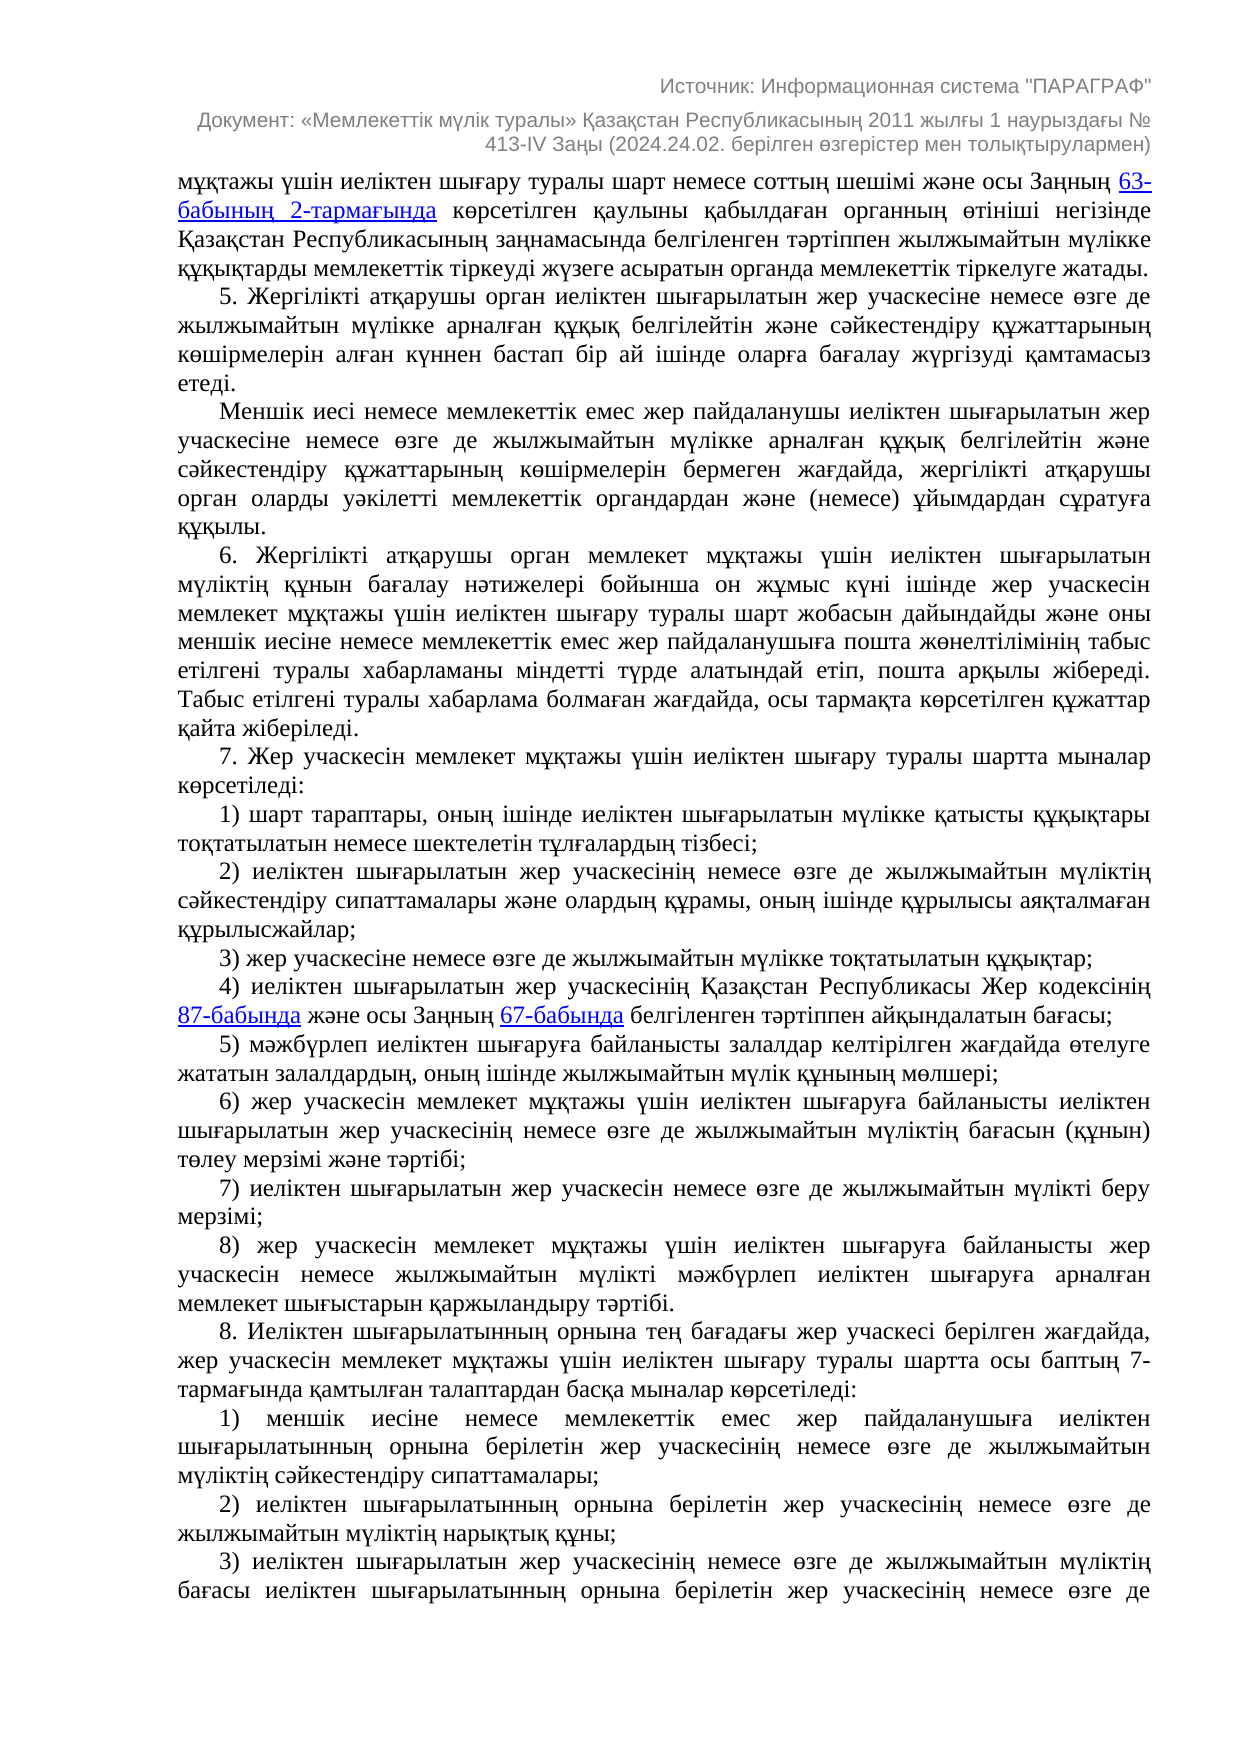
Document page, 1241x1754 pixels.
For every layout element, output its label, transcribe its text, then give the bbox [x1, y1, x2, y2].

text 8. Иеліктен шығарылатынның орнына тең бағадағы жер учаскесі берілген жағдайда, жер учаскесін мемлекет мұқтажы үшін иеліктен шығару туралы шартта осы баптың 7-тармағында қамтылған талаптардан басқа мыналар көрсетіледі: [177, 1316, 1152, 1403]
text 1) меншік иесіне немесе мемлекеттік емес жер пайдаланушыға иеліктен шығарылатынның орнына берілетін жер учаскесінің немесе өзге де жылжымайтын мүліктің сәйкестендіру сипаттамалары; [177, 1403, 1152, 1489]
text 8) жер учаскесін мемлекет мұқтажы үшін иеліктен шығаруға байланысты жер учаскесін немесе жылжымайтын мүлікті мәжбүрлеп иеліктен шығаруға арналған мемлекет шығыстарын қаржыландыру тәртібі. [177, 1230, 1152, 1316]
text 5. Жергілікті атқарушы орган иеліктен шығарылатын жер учаскесіне немесе өзге де жылжымайтын мүлікке арналған құқық белгілейтін және сәйкестендіру құжаттарының көшірмелерін алған күннен бастап бір ай ішінде оларға бағалау жүргізуді қамтамасыз етеді. [177, 281, 1152, 396]
text 5) мәжбүрлеп иеліктен шығаруға байланысты залалдар келтірілген жағдайда өтелуге жататын залалдардың, оның ішінде жылжымайтын мүлік құнының мөлшері; [177, 1029, 1152, 1086]
text 4) иеліктен шығарылатын жер учаскесінің Қазақстан Республикасы Жер кодексінің 87-бабында және осы Заңның 67-бабында белгіленген тәртіппен айқындалатын бағасы; [177, 971, 1152, 1029]
text 3) жер учаскесіне немесе өзге де жылжымайтын мүлікке тоқтатылатын құқықтар; [177, 943, 1152, 971]
text 7. Жер учаскесін мемлекет мұқтажы үшін иеліктен шығару туралы шартта мыналар көрсетіледі: [177, 741, 1152, 799]
text Меншік иесі немесе мемлекеттік емес жер пайдаланушы иеліктен шығарылатын жер учаскесіне немесе өзге де жылжымайтын мүлікке арналған құқық белгілейтін және сәйкестендіру құжаттарының көшірмелерін бермеген жағдайда, жергілікті атқарушы орган оларды уәкілетті мемлекеттік органдардан және (немесе) ұйымдардан сұратуға құқылы. [177, 396, 1152, 540]
text 7) иеліктен шығарылатын жер учаскесін немесе өзге де жылжымайтын мүлікті беру мерзімі; [177, 1173, 1152, 1230]
text 6) жер учаскесін мемлекет мұқтажы үшін иеліктен шығаруға байланысты иеліктен шығарылатын жер учаскесінің немесе өзге де жылжымайтын мүліктің бағасын (құнын) төлеу мерзімі және тәртібі; [177, 1086, 1152, 1173]
text 1) шарт тараптары, оның ішінде иеліктен шығарылатын мүлікке қатысты құқықтары тоқтатылатын немесе шектелетін тұлғалардың тізбесі; [177, 799, 1152, 856]
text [177, 166, 1152, 281]
text 2) иеліктен шығарылатын жер учаскесінің немесе өзге де жылжымайтын мүліктің сәйкестендіру сипаттамалары және олардың құрамы, оның ішінде құрылысы аяқталмаған құрылысжайлар; [177, 856, 1152, 943]
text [177, 1546, 1152, 1604]
text 6. Жергілікті атқарушы орган мемлекет мұқтажы үшін иеліктен шығарылатын мүліктің құнын бағалау нәтижелері бойынша он жұмыс күні ішінде жер учаскесін мемлекет мұқтажы үшін иеліктен шығару туралы шарт жобасын дайындайды және оны меншік иесіне немесе мемлекеттік емес жер пайдаланушыға пошта жөнелтілімінің табыс етілгені туралы хабарламаны міндетті түрде алатындай етіп, пошта арқылы жібереді. Табыс етілгені туралы хабарлама болмаған жағдайда, осы тармақта көрсетілген құжаттар қайта жіберіледі. [177, 540, 1152, 741]
text 2) иеліктен шығарылатынның орнына берілетін жер учаскесінің немесе өзге де жылжымайтын мүліктің нарықтық құны; [177, 1489, 1152, 1546]
